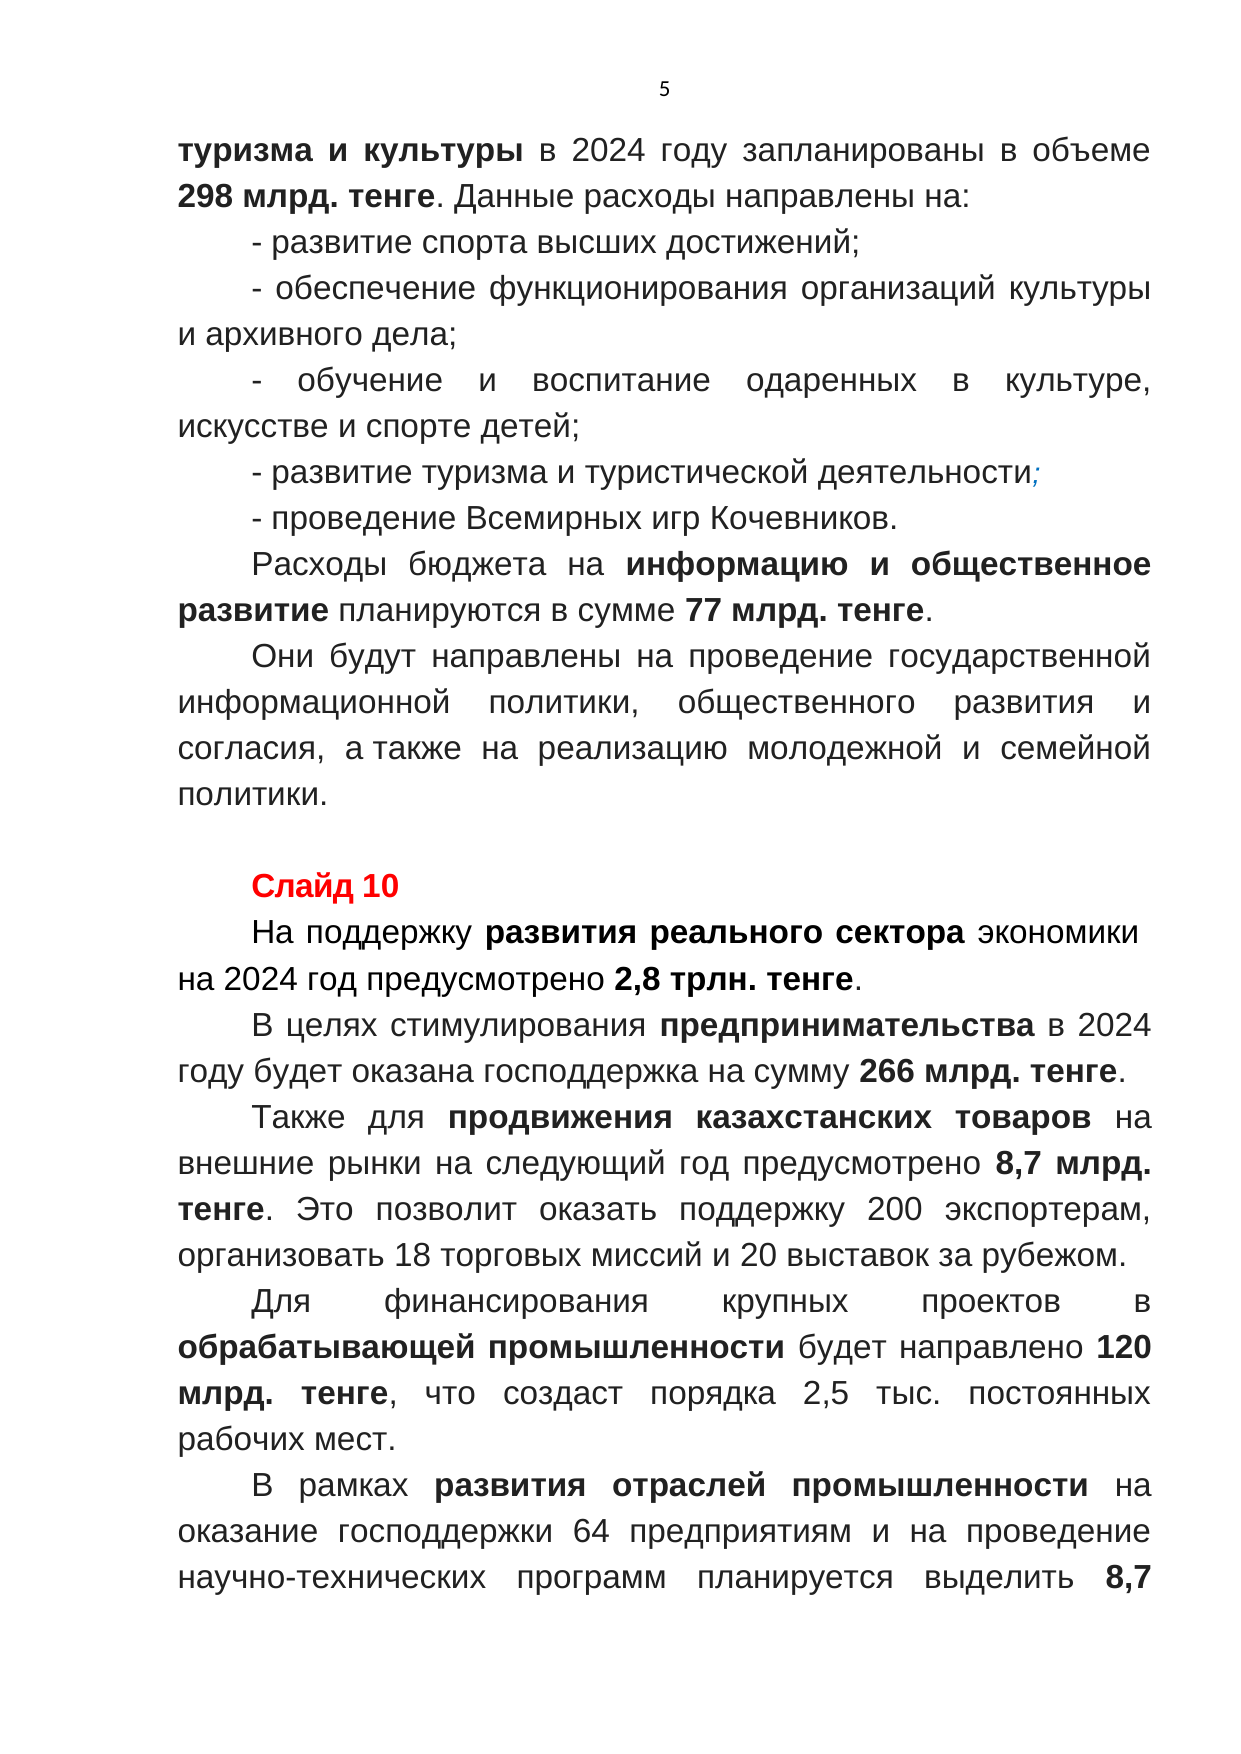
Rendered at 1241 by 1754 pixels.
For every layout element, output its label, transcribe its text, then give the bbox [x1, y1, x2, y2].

text Также для продвижения казахстанских товаров на внешние рынки на следующий год предусмотрено 8,7 млрд. тенге. Это позволит оказать поддержку 200 экспортерам, организовать 18 торговых миссий и 20 выставок за рубежом. [177, 1097, 1152, 1273]
text - обеспечение функционирования организаций культуры и архивного дела; [177, 268, 1152, 352]
text Слайд 10 [177, 866, 1152, 905]
text - обучение и воспитание одаренных в культуре, искусстве и спорте детей; [177, 360, 1152, 444]
text - развитие спорта высших достижений; [177, 222, 1152, 260]
text - проведение Всемирных игр Кочевников. [177, 498, 1152, 537]
text Они будут направлены на проведение государственной информационной политики, общественного развития и согласия, а также на реализацию молодежной и семейной политики. [177, 636, 1152, 813]
text В целях стимулирования предпринимательства в 2024 году будет оказана господдержка на сумму 266 млрд. тенге. [177, 1004, 1152, 1089]
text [177, 130, 1152, 214]
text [177, 1465, 1152, 1596]
text Расходы бюджета на информацию и общественное развитие планируются в сумме 77 млрд. тенге. [177, 544, 1152, 629]
text На поддержку развития реального сектора экономики на 2024 год предусмотрено 2,8 трлн. тенге. [177, 912, 1152, 997]
text Для финансирования крупных проектов в обрабатывающей промышленности будет направлено 120 млрд. тенге, что создаст порядка 2,5 тыс. постоянных рабочих мест. [177, 1281, 1152, 1457]
text - развитие туризма и туристической деятельности; [177, 452, 1152, 491]
